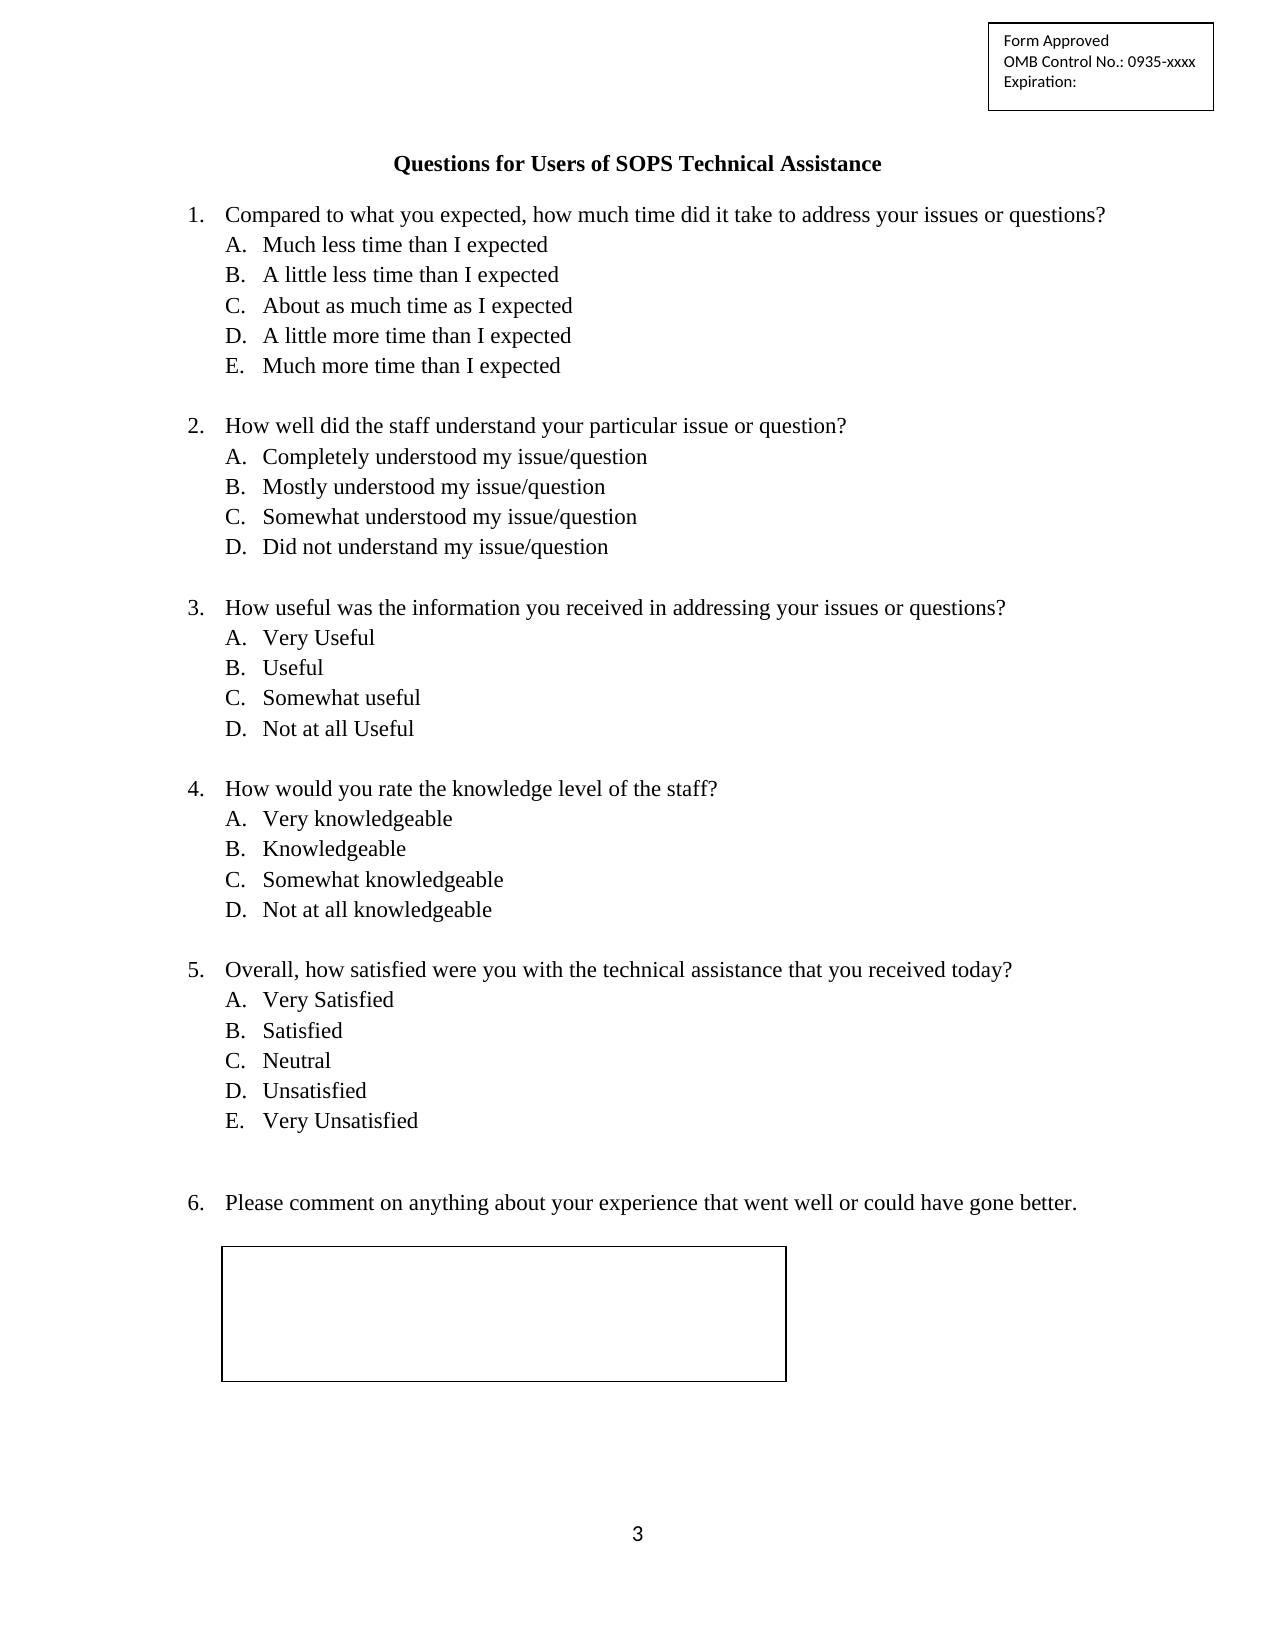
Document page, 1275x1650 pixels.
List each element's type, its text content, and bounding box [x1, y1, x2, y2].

list Did not understand my issue/question [225, 533, 1125, 560]
list A little more time than I expected [225, 322, 1125, 348]
list Neutral [225, 1047, 1125, 1073]
list How useful was the information you received in addressing your issues or questions? [187, 594, 1125, 620]
list How would you rate the knowledge level of the staff? [187, 775, 1125, 801]
list Very knowledgeable [225, 805, 1125, 832]
list How well did the staff understand your particular issue or question? [187, 412, 1125, 439]
list Not at all Useful [225, 714, 1125, 741]
list Much more time than I expected [225, 352, 1125, 378]
list Useful [225, 654, 1125, 681]
list Compared to what you expected, how much time did it take to address your issues or questions? [187, 201, 1125, 227]
list About as much time as I expected [225, 292, 1125, 318]
list Please comment on anything about your experience that went well or could have gone better. [187, 1188, 1125, 1215]
list Much less time than I expected [225, 231, 1125, 258]
list Somewhat knowledgeable [225, 866, 1125, 892]
list Knowledgeable [225, 835, 1125, 862]
list Very Satisfied [225, 986, 1125, 1013]
list Overall, how satisfied were you with the technical assistance that you received today? [187, 956, 1125, 983]
list Mostly understood my issue/question [225, 473, 1125, 499]
list Satisfied [225, 1017, 1125, 1043]
list Unsatisfied [225, 1077, 1125, 1103]
list A little less time than I expected [225, 261, 1125, 288]
list Somewhat understood my issue/question [225, 503, 1125, 529]
list Somewhat useful [225, 684, 1125, 711]
list Not at all knowledgeable [225, 896, 1125, 922]
list Completely understood my issue/question [225, 443, 1125, 469]
text Questions for Users of SOPS Technical Assistance [150, 150, 1125, 176]
list Very Useful [225, 624, 1125, 650]
list Very Unsatisfied [225, 1107, 1125, 1134]
